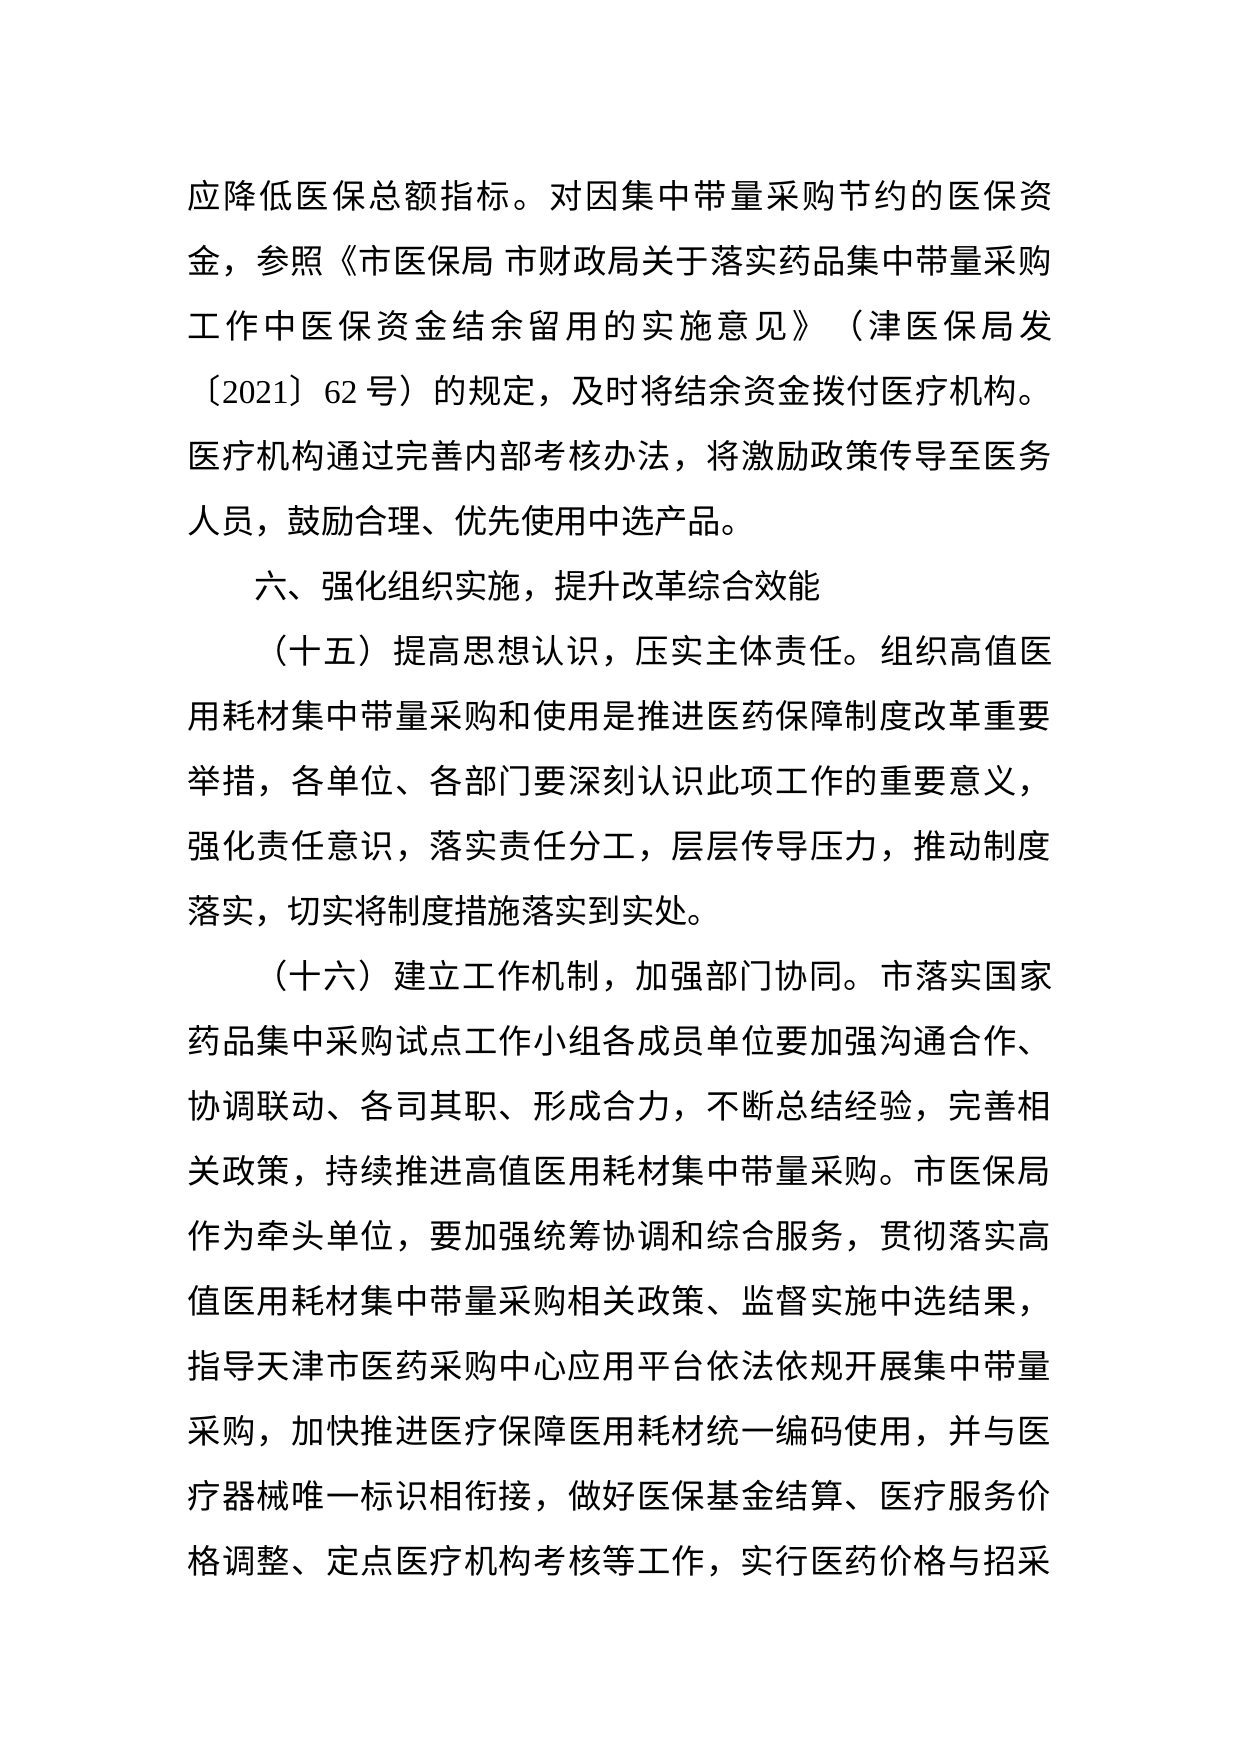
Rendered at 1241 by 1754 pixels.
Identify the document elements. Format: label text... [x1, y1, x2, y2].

text 六、强化组织实施，提升改革综合效能 [187, 552, 1053, 617]
text （十五）提高思想认识，压实主体责任。组织高值医用耗材集中带量采购和使用是推进医药保障制度改革重要举措，各单位、各部门要深刻认识此项工作的重要意义，强化责任意识，落实责任分工，层层传导压力，推动制度落实，切实将制度措施落实到实处。 [187, 617, 1053, 942]
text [187, 162, 1053, 552]
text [187, 942, 1053, 1592]
